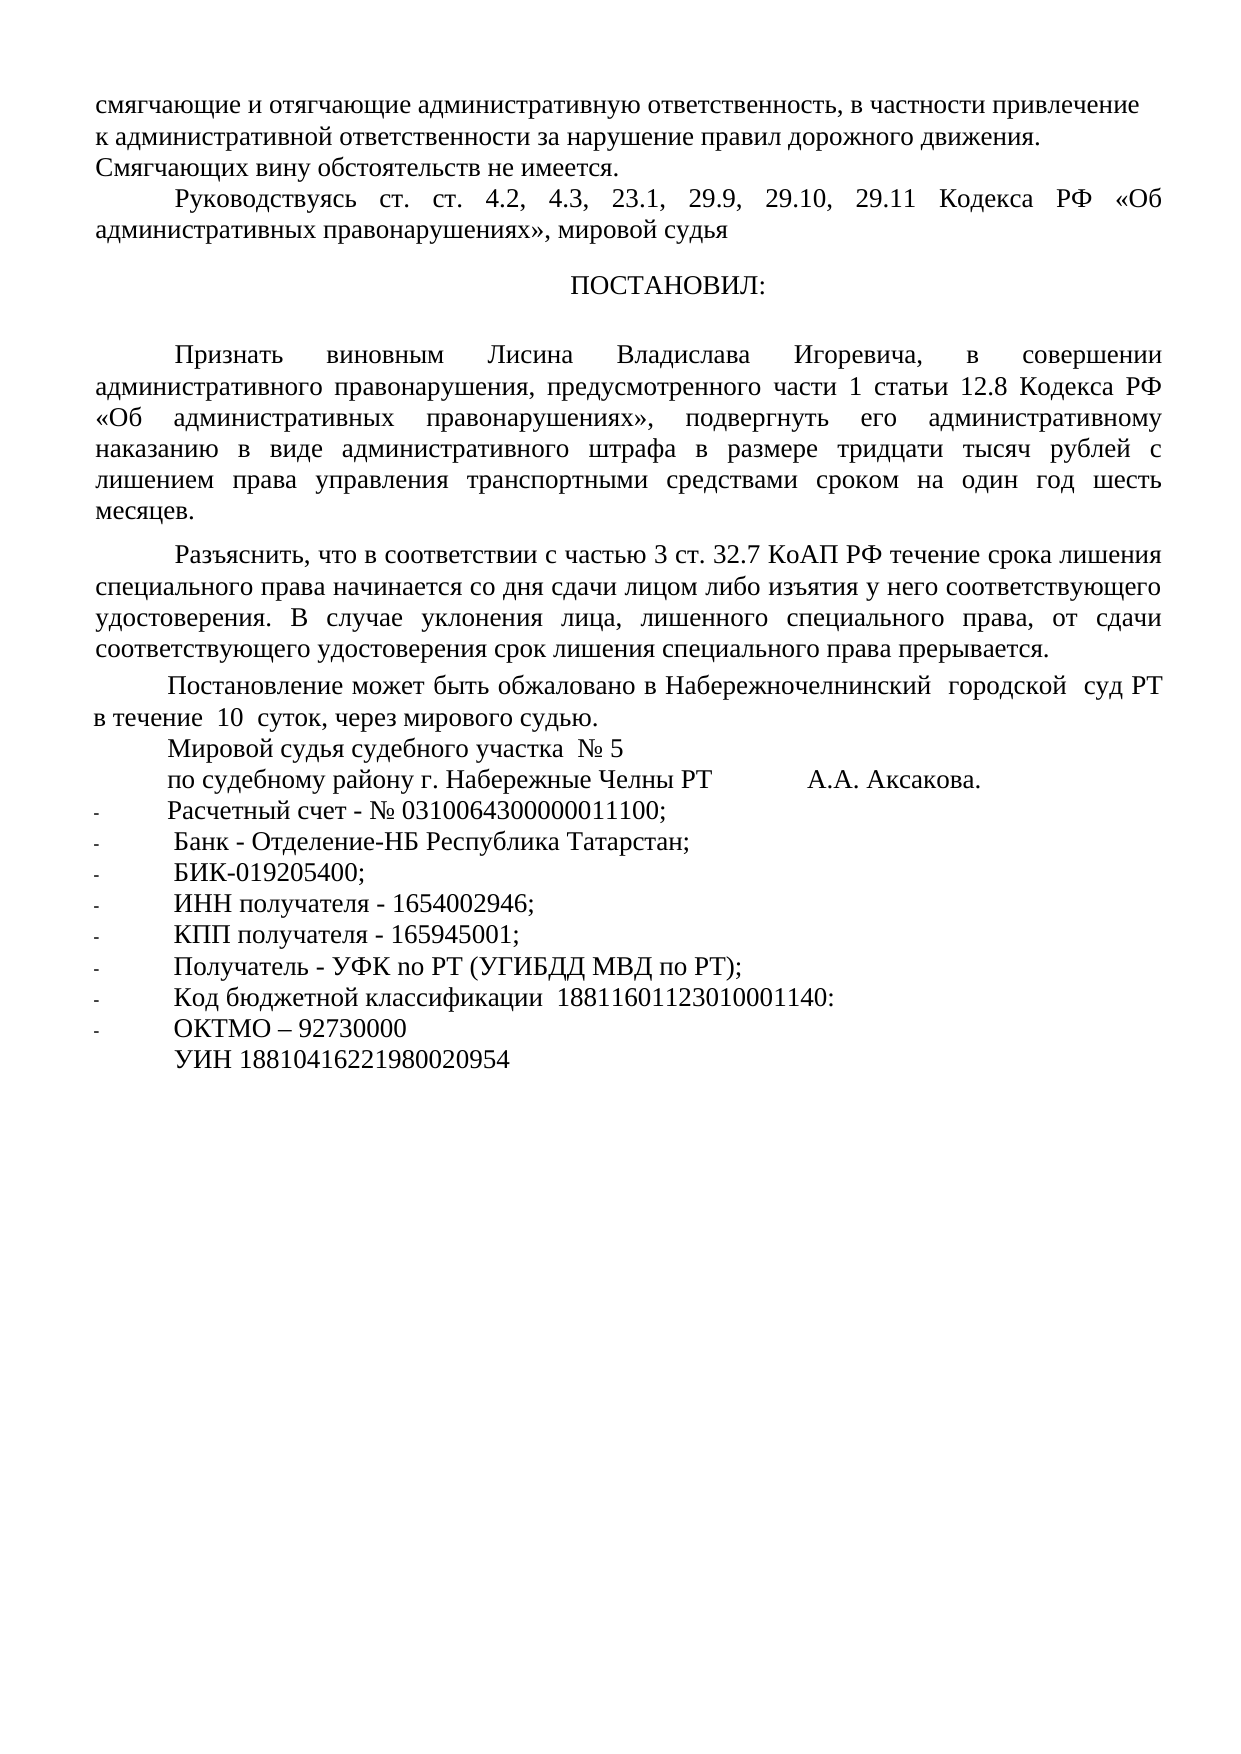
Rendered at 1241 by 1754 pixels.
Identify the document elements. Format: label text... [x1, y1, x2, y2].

list Банк - Отделение-НБ Республика Татарстан; [93, 825, 1164, 856]
list Код бюджетной классификации 18811601123010001140: [93, 981, 1164, 1012]
list БИК-019205400; [93, 856, 1164, 887]
list Получатель - УФК no РТ (УГИБДД МВД по РТ); [93, 950, 1164, 981]
text Постановление может быть обжаловано в Набережночелнинский городской суд РТ в течение 10 суток, через мирового судью. [93, 669, 1164, 732]
list ИНН получателя - 1654002946; [93, 887, 1164, 919]
text Мировой судья судебного участка № 5 [93, 732, 1164, 763]
text Признать виновным Лисина Владислава Игоревича, в совершении административного правонарушения, предусмотренного части 1 статьи 12.8 Кодекса РФ «Об административных правонарушениях», подвергнуть его административному наказанию в виде административного штрафа в размере тридцати тысяч рублей с лишением права управления транспортными средствами сроком на один год шесть месяцев. [95, 339, 1163, 525]
text Разъяснить, что в соответствии с частью 3 ст. 32.7 КоАП РФ течение срока лишения специального права начинается со дня сдачи лицом либо изъятия у него соответствующего удостоверения. В случае уклонения лица, лишенного специального права, от сдачи соответствующего удостоверения срок лишения специального права прерывается. [95, 539, 1163, 663]
text УИН 18810416221980020954 [93, 1043, 1164, 1074]
text по судебному району г. Набережные Челны РТ А.А. Аксакова. [93, 763, 1164, 794]
text Руководствуясь ст. ст. 4.2, 4.3, 23.1, 29.9, 29.10, 29.11 Кодекса РФ «Об административных правонарушениях», мировой судья [95, 182, 1163, 244]
list ОКТМО – 92730000 [93, 1012, 1164, 1043]
list КПП получателя - 165945001; [93, 919, 1164, 950]
text ПОСТАНОВИЛ: [570, 272, 1163, 299]
list Расчетный счет - № 0310064300000011100; [93, 794, 1164, 825]
text смягчающие и отягчающие административную ответственность, в частности привлечение к административной ответственности за нарушение правил дорожного движения. Смягчающих вину обстоятельств не имеется. [95, 89, 1163, 182]
